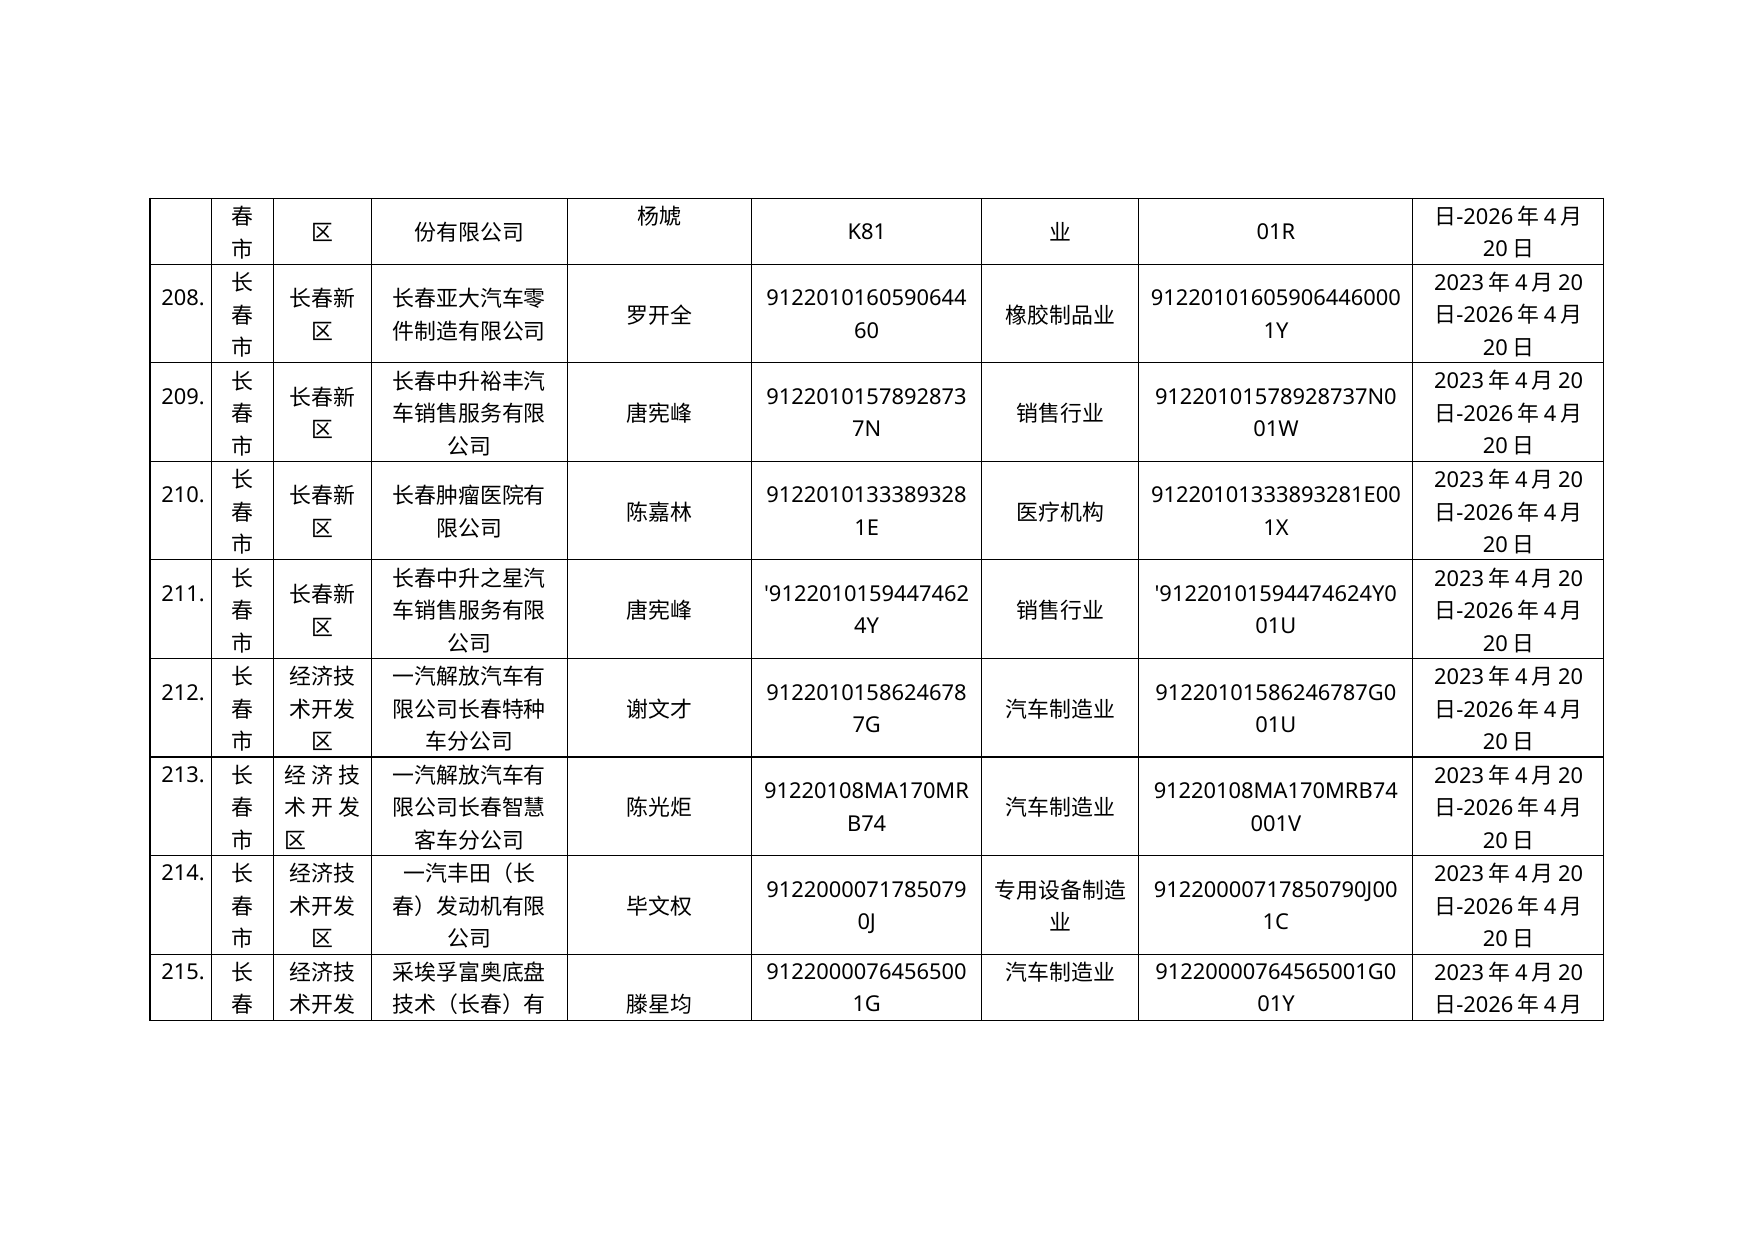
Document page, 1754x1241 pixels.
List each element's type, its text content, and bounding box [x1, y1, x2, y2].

table_cell 长春市 [212, 265, 273, 362]
table_cell 一汽解放汽车有限公司长春特种车分公司 [372, 659, 567, 756]
table_cell [151, 659, 211, 756]
table_cell 2023年4月20日-2026年4月20日 [1413, 856, 1603, 953]
table_cell 经济技术开发区 [274, 659, 371, 756]
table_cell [1139, 955, 1412, 1019]
table_cell 91220101586246787G [752, 659, 981, 756]
table_cell 销售行业 [982, 560, 1138, 658]
table_cell 2023年4月20日-2026年4月20日 [1413, 659, 1603, 756]
table_cell 陈嘉林 [568, 462, 751, 559]
table_cell 长春市 [212, 363, 273, 461]
table_cell 2023年4月20日-2026年4月20日 [1413, 758, 1603, 855]
table_cell 长春新区 [274, 363, 371, 461]
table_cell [1139, 199, 1412, 264]
table_cell 91220000764565001G [752, 955, 981, 1019]
table_cell 91220000717850790J001C [1139, 856, 1412, 953]
table_cell 91220108MA170MRB74 [752, 758, 981, 855]
table_cell [151, 955, 211, 1019]
table_cell 杨虓 [568, 199, 751, 264]
table_cell 2023年4月20日-2026年4月20日 [1413, 462, 1603, 559]
table_cell [151, 560, 211, 658]
table_cell 长春市 [212, 955, 273, 1019]
table_cell 长春市 [212, 758, 273, 855]
table_cell [151, 462, 211, 559]
table_cell 长春肿瘤医院有限公司 [372, 462, 567, 559]
table_cell 医疗机构 [982, 462, 1138, 559]
table_cell 谢文才 [568, 659, 751, 756]
table_cell 长春中升之星汽车销售服务有限公司 [372, 560, 567, 658]
table_cell 唐宪峰 [568, 560, 751, 658]
table_cell 橡胶制品业 [982, 265, 1138, 362]
table_cell 91220000717850790J [752, 856, 981, 953]
table_cell 2023年4月20日-2026年4月20日 [1413, 363, 1603, 461]
table_cell '91220101594474624Y [752, 560, 981, 658]
table_cell '91220101594474624Y001U [1139, 560, 1412, 658]
table_cell 长春新区 [274, 199, 371, 264]
table_cell 经济技术开发区 [274, 856, 371, 953]
table_cell 2023年4月20日-2026年4月20日 [1413, 560, 1603, 658]
table_cell 长春新区 [274, 560, 371, 658]
table_cell 91220101333893281E [752, 462, 981, 559]
table_cell 罗开全 [568, 265, 751, 362]
table_cell 汽车制造业 [982, 758, 1138, 855]
table_cell 长春亚大汽车零件制造有限公司 [372, 265, 567, 362]
table_cell 91220101MA182CTK81 [752, 199, 981, 264]
table_cell 91220101578928737N [752, 363, 981, 461]
table_cell [151, 199, 211, 264]
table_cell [1413, 955, 1603, 1019]
table_cell 销售行业 [982, 363, 1138, 461]
table_cell 长春市 [212, 199, 273, 264]
table_cell 长春新区 [274, 462, 371, 559]
table_cell 长春市 [212, 856, 273, 953]
table_cell [151, 758, 211, 855]
table_cell 91220101578928737N001W [1139, 363, 1412, 461]
table_cell 91220108MA170MRB74001V [1139, 758, 1412, 855]
table_cell 专用设备制造业 [982, 856, 1138, 953]
table_cell 专用设备制造业 [982, 199, 1138, 264]
table_cell 长春中升裕丰汽车销售服务有限公司 [372, 363, 567, 461]
table_cell 912201016059064460001Y [1139, 265, 1412, 362]
table_cell 2023年4月20日-2026年4月20日 [1413, 265, 1603, 362]
table_cell 经济技术开发区 [274, 758, 371, 855]
table_cell [151, 265, 211, 362]
table_cell 滕星均 [568, 955, 751, 1019]
table_cell 汽车制造业 [982, 659, 1138, 756]
table_cell 91220101333893281E001X [1139, 462, 1412, 559]
table_cell 经济技术开发区 [274, 955, 371, 1019]
table_cell 91220101586246787G001U [1139, 659, 1412, 756]
table_cell 采埃孚富奥底盘技术（长春）有限公司 [372, 955, 567, 1019]
table_cell 陈光炬 [568, 758, 751, 855]
table_cell 一汽解放汽车有限公司长春智慧客车分公司 [372, 758, 567, 855]
table_cell [151, 363, 211, 461]
table_cell 唐宪峰 [568, 363, 751, 461]
table_cell 长春市 [212, 462, 273, 559]
table_cell 长春新区 [274, 265, 371, 362]
table_cell 长春市 [212, 659, 273, 756]
table_cell 毕文权 [568, 856, 751, 953]
table_cell [151, 856, 211, 953]
table_cell 一汽丰田（长春）发动机有限公司 [372, 856, 567, 953]
table_cell 汽车制造业 [982, 955, 1138, 1019]
table_cell 912201016059064460 [752, 265, 981, 362]
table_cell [1413, 199, 1603, 264]
table_cell 长春市 [212, 560, 273, 658]
table_cell 一汽奔腾汽车股份有限公司 [372, 199, 567, 264]
